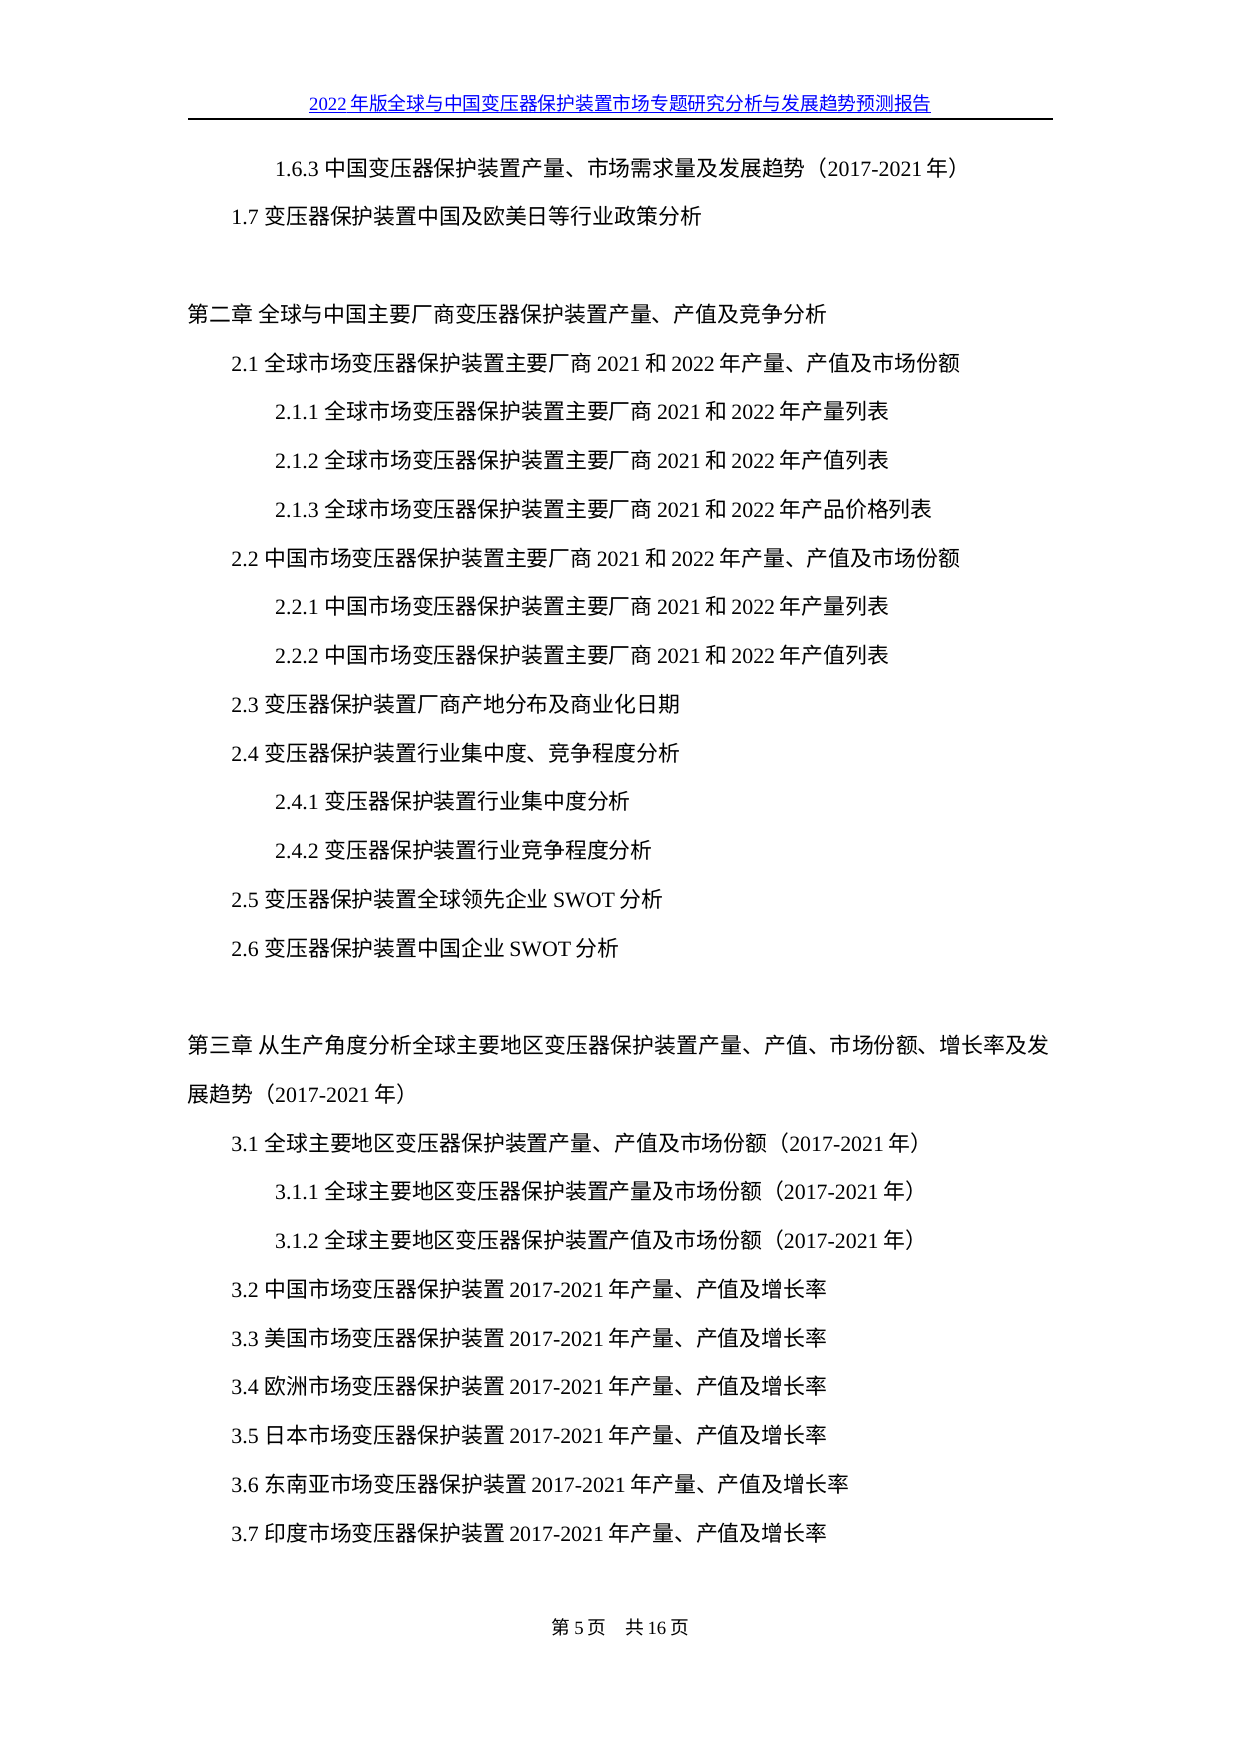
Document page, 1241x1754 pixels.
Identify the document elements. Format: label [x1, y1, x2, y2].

text [187, 150, 1053, 1548]
